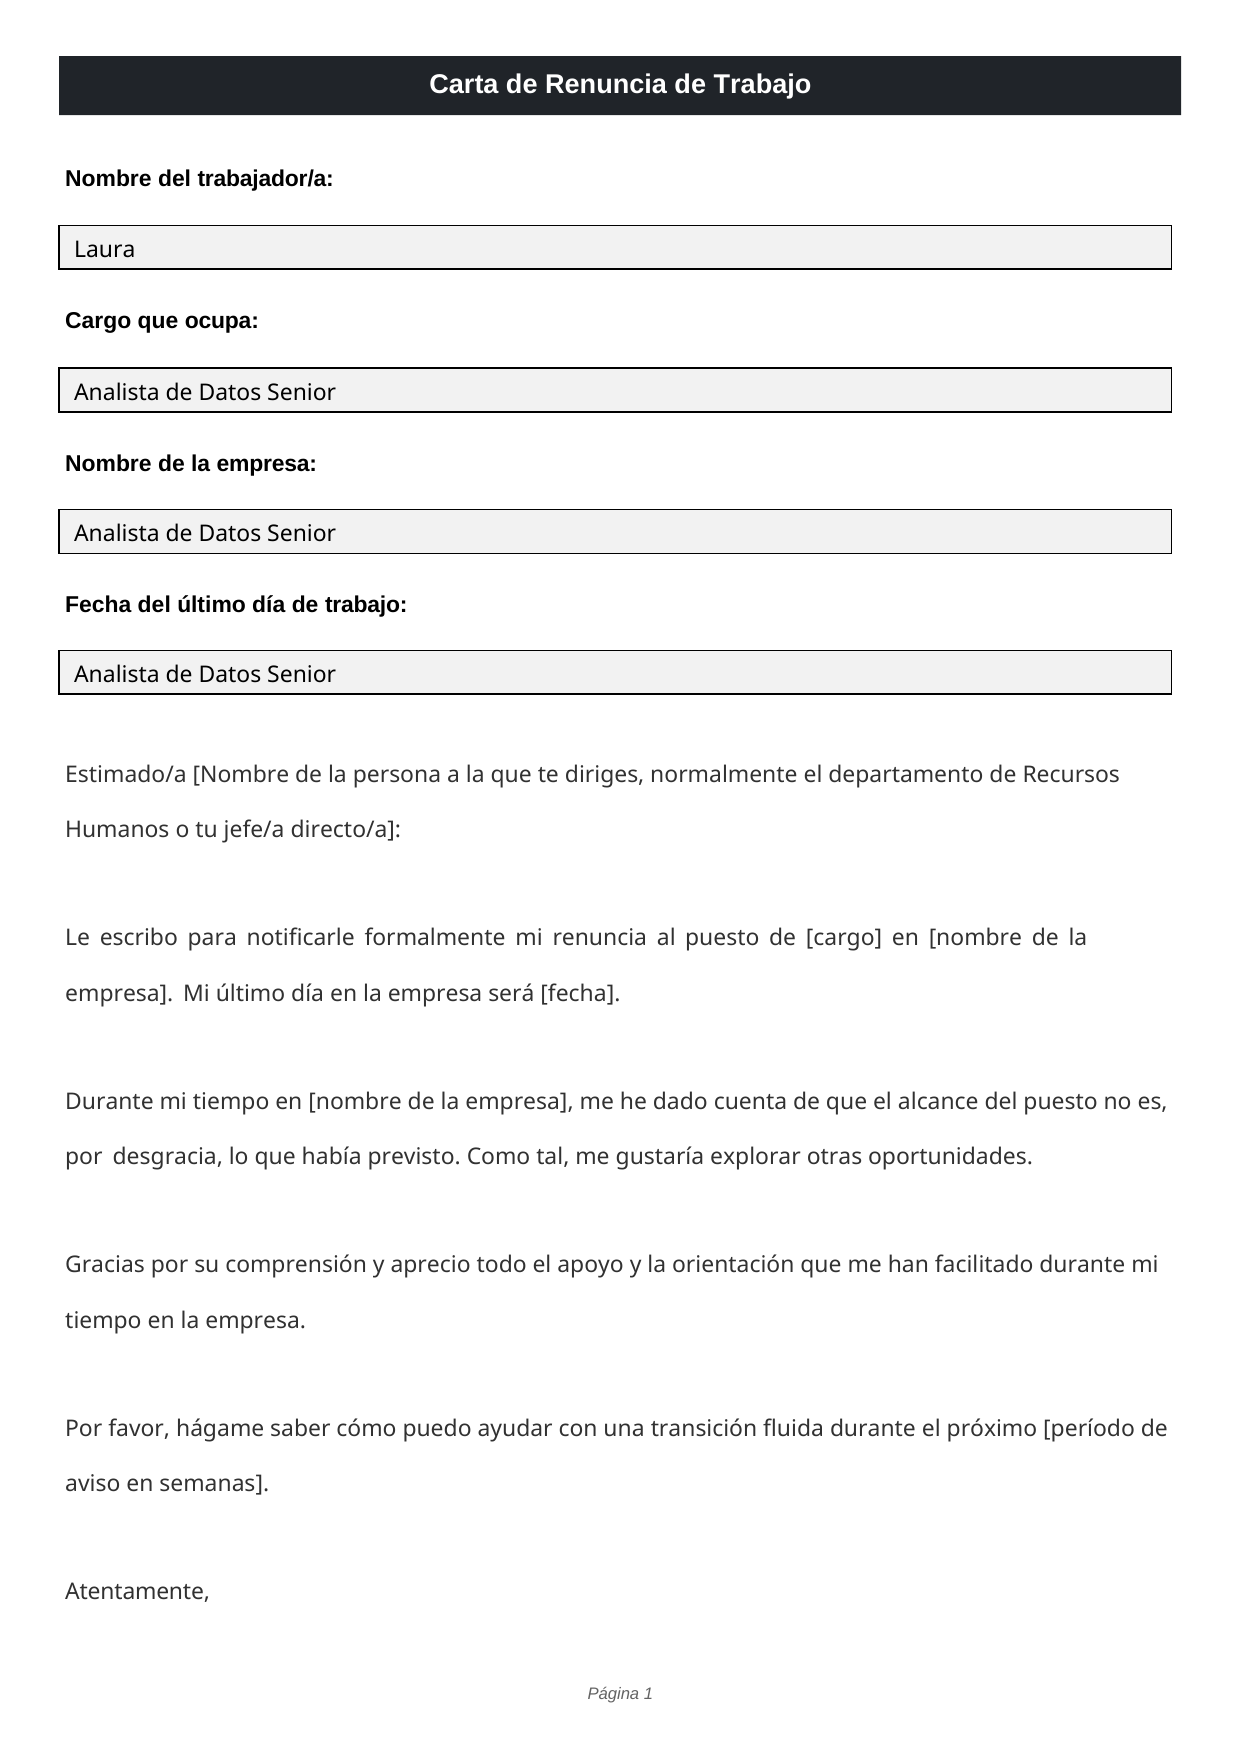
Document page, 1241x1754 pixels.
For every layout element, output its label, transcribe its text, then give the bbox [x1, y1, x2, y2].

text Cargo que ocupa: [65, 307, 1181, 334]
text Atentamente, [65, 1575, 1181, 1606]
text Nombre de la empresa: [65, 450, 1181, 476]
text Gracias por su comprensión y aprecio todo el apoyo y la orientación que me han facilitado durante mi tiempo en la empresa. [65, 1248, 1181, 1335]
text Durante mi tiempo en [nombre de la empresa], me he dado cuenta de que el alcance del puesto no es, por desgracia, lo que había previsto. Como tal, me gustaría explorar otras oportunidades. [65, 1084, 1181, 1171]
text Estimado/a [Nombre de la persona a la que te diriges, normalmente el departamento de Recursos Humanos o tu jefe/a directo/a]: [65, 758, 1176, 844]
text Le escribo para notificarle formalmente mi renuncia al puesto de [cargo] en [nombre de la empresa]. Mi último día en la empresa será [fecha]. [65, 921, 1181, 1008]
text Nombre del trabajador/a: [65, 165, 1181, 191]
text Fecha del último día de trabajo: [65, 591, 1181, 617]
text Por favor, hágame saber cómo puedo ayudar con una transición fluida durante el próximo [período de aviso en semanas]. [65, 1412, 1176, 1498]
